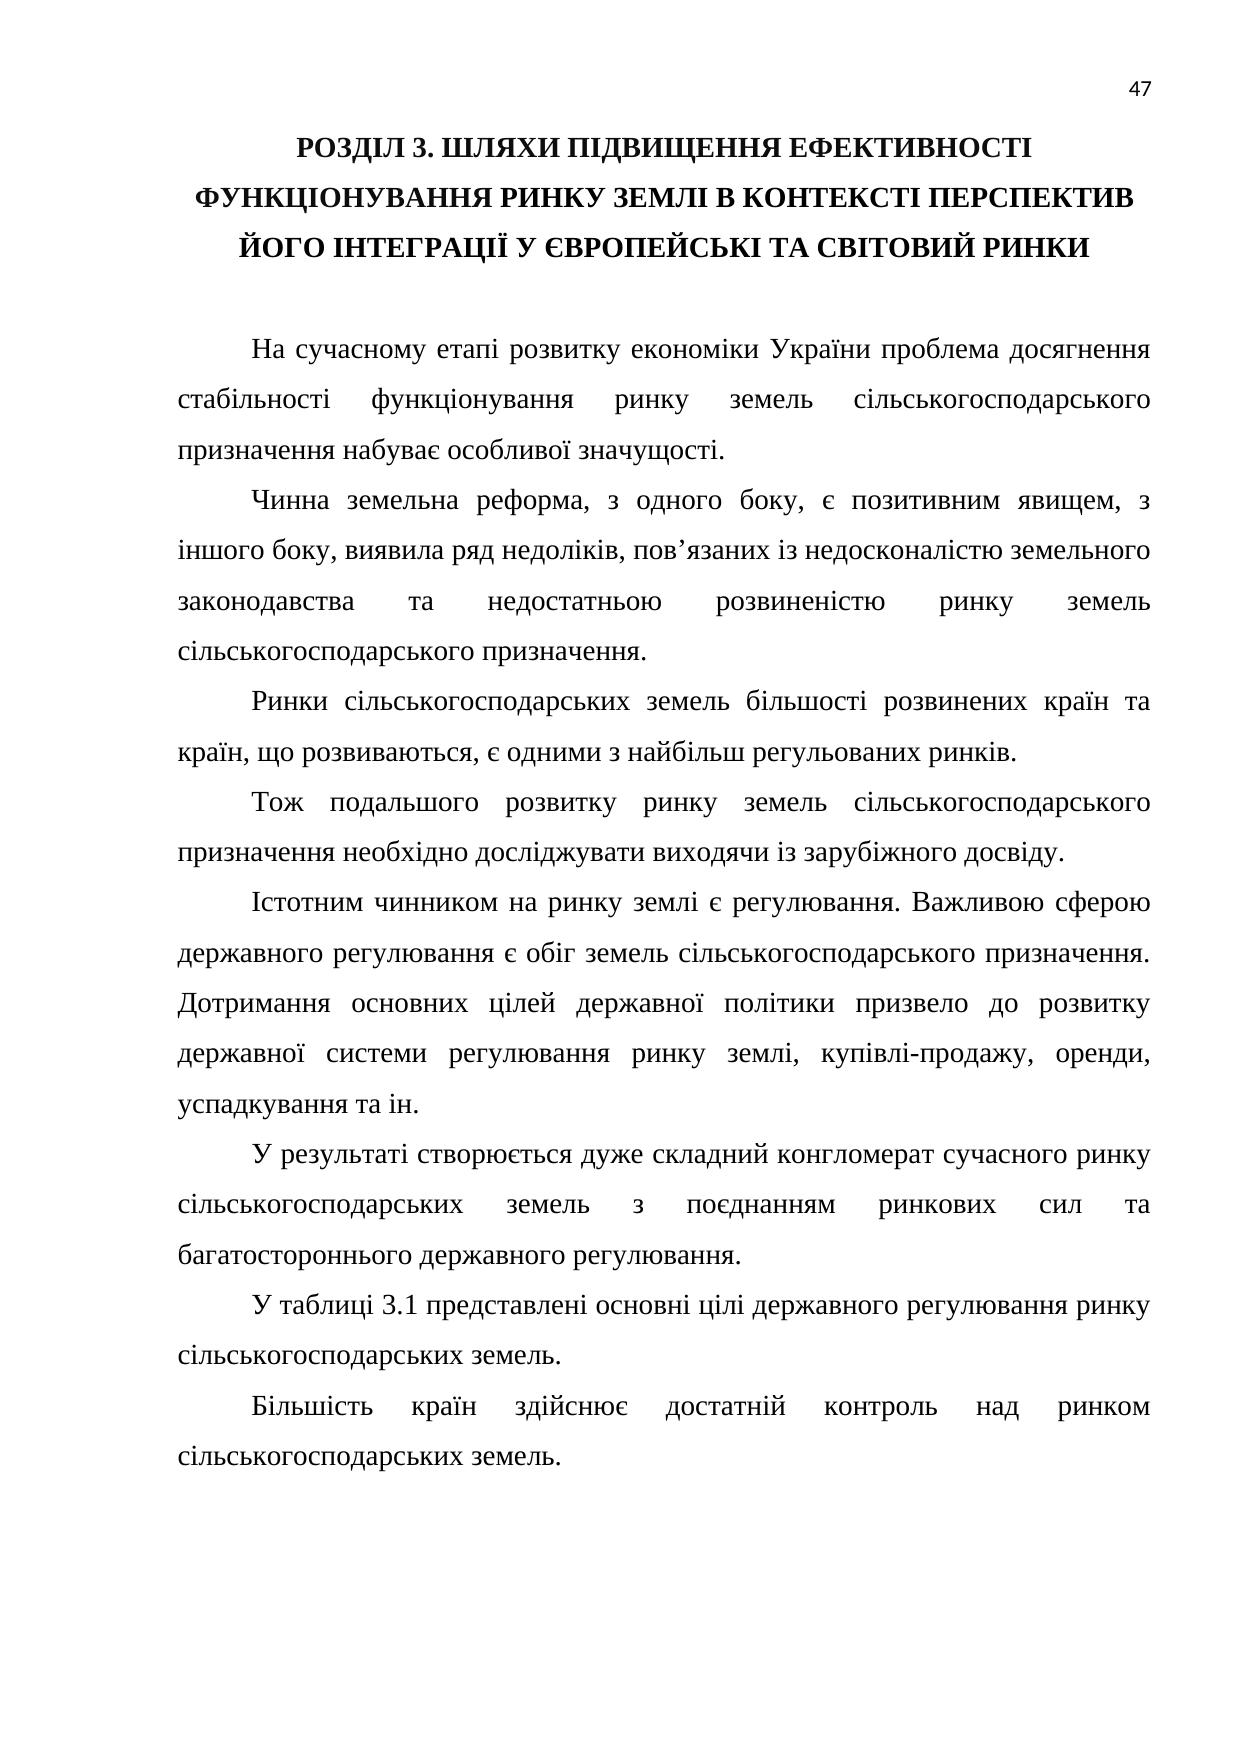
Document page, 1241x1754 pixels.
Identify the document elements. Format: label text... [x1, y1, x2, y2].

text Тож подальшого розвитку ринку земель сільськогосподарського призначення необхідно досліджувати виходячи із зарубіжного досвіду. [177, 784, 1152, 868]
text Більшість країн здійснює достатній контроль над ринком сільськогосподарських земель. [177, 1388, 1152, 1472]
text У таблиці 3.1 представлені основні цілі державного регулювання ринку сільськогосподарських земель. [177, 1287, 1152, 1371]
text Чинна земельна реформа, з одного боку, є позитивним явищем, з іншого боку, виявила ряд недоліків, пов’язаних із недосконалістю земельного законодавства та недостатньою розвиненістю ринку земель сільськогосподарського призначення. [177, 482, 1152, 667]
text Ринки сільськогосподарських земель більшості розвинених країн та країн, що розвиваються, є одними з найбільш регульованих ринків. [177, 683, 1152, 767]
text Істотним чинником на ринку землі є регулювання. Важливою сферою державного регулювання є обіг земель сільськогосподарського призначення. Дотримання основних цілей державної політики призвело до розвитку державної системи регулювання ринку землі, купівлі-продажу, оренди, успадкування та ін. [177, 884, 1152, 1119]
text РОЗДІЛ 3. ШЛЯХИ ПІДВИЩЕННЯ ЕФЕКТИВНОСТІ ФУНКЦІОНУВАННЯ РИНКУ ЗЕМЛІ В КОНТЕКСТІ ПЕРСПЕКТИВ ЙОГО ІНТЕГРАЦІЇ У ЄВРОПЕЙСЬКІ ТА СВІТОВИЙ РИНКИ [177, 130, 1152, 264]
text У результаті створюється дуже складний конгломерат сучасного ринку сільськогосподарських земель з поєднанням ринкових сил та багатостороннього державного регулювання. [177, 1136, 1152, 1270]
text На сучасному етапі розвитку економіки України проблема досягнення стабільності функціонування ринку земель сільськогосподарського призначення набуває особливої значущості. [177, 331, 1152, 465]
